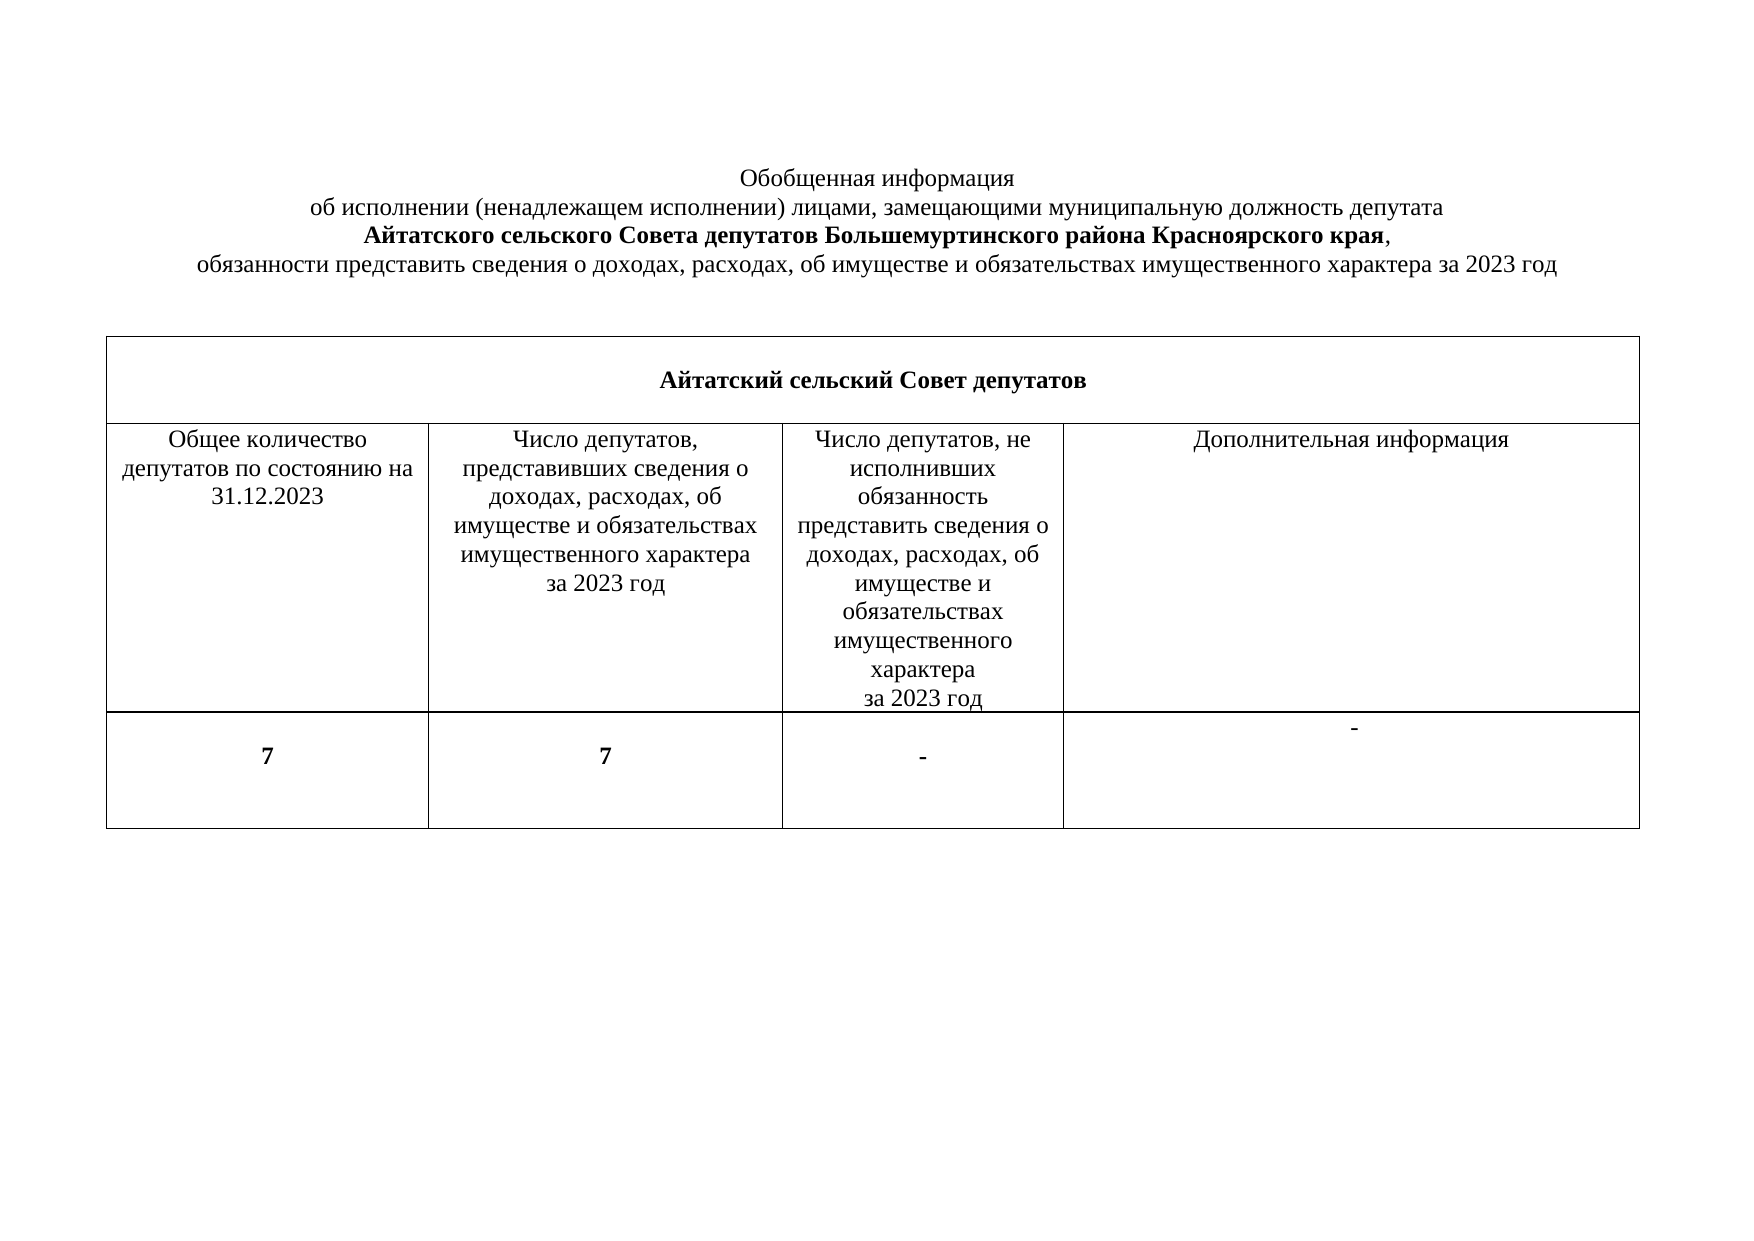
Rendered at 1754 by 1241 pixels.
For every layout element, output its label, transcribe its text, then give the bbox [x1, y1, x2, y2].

table_cell - [1064, 713, 1639, 827]
table_cell 7 [107, 713, 428, 827]
table_cell - [783, 713, 1063, 827]
table_cell Общее количество депутатов по состоянию на 31.12.2023 [107, 424, 428, 711]
table_header Айтатский сельский Совет депутатов [107, 337, 1639, 423]
text Обобщенная информация [118, 163, 1636, 192]
table_cell Число депутатов, представивших сведения о доходах, расходах, об имуществе и обязательствах имущественного характера за 2023 год [429, 424, 782, 711]
table_cell Дополнительная информация [1064, 424, 1639, 711]
table_cell Число депутатов, не исполнивших обязанность представить сведения о доходах, расходах, об имуществе и обязательствах имущественного характера за 2023 год [783, 424, 1063, 711]
text об исполнении (ненадлежащем исполнении) лицами, замещающими муниципальную должность депутата [118, 192, 1636, 221]
text обязанности представить сведения о доходах, расходах, об имуществе и обязательствах имущественного характера за 2023 год [118, 249, 1636, 278]
table_cell 7 [429, 713, 782, 827]
text Айтатского сельского Совета депутатов Большемуртинского района Красноярского края, [118, 221, 1636, 249]
